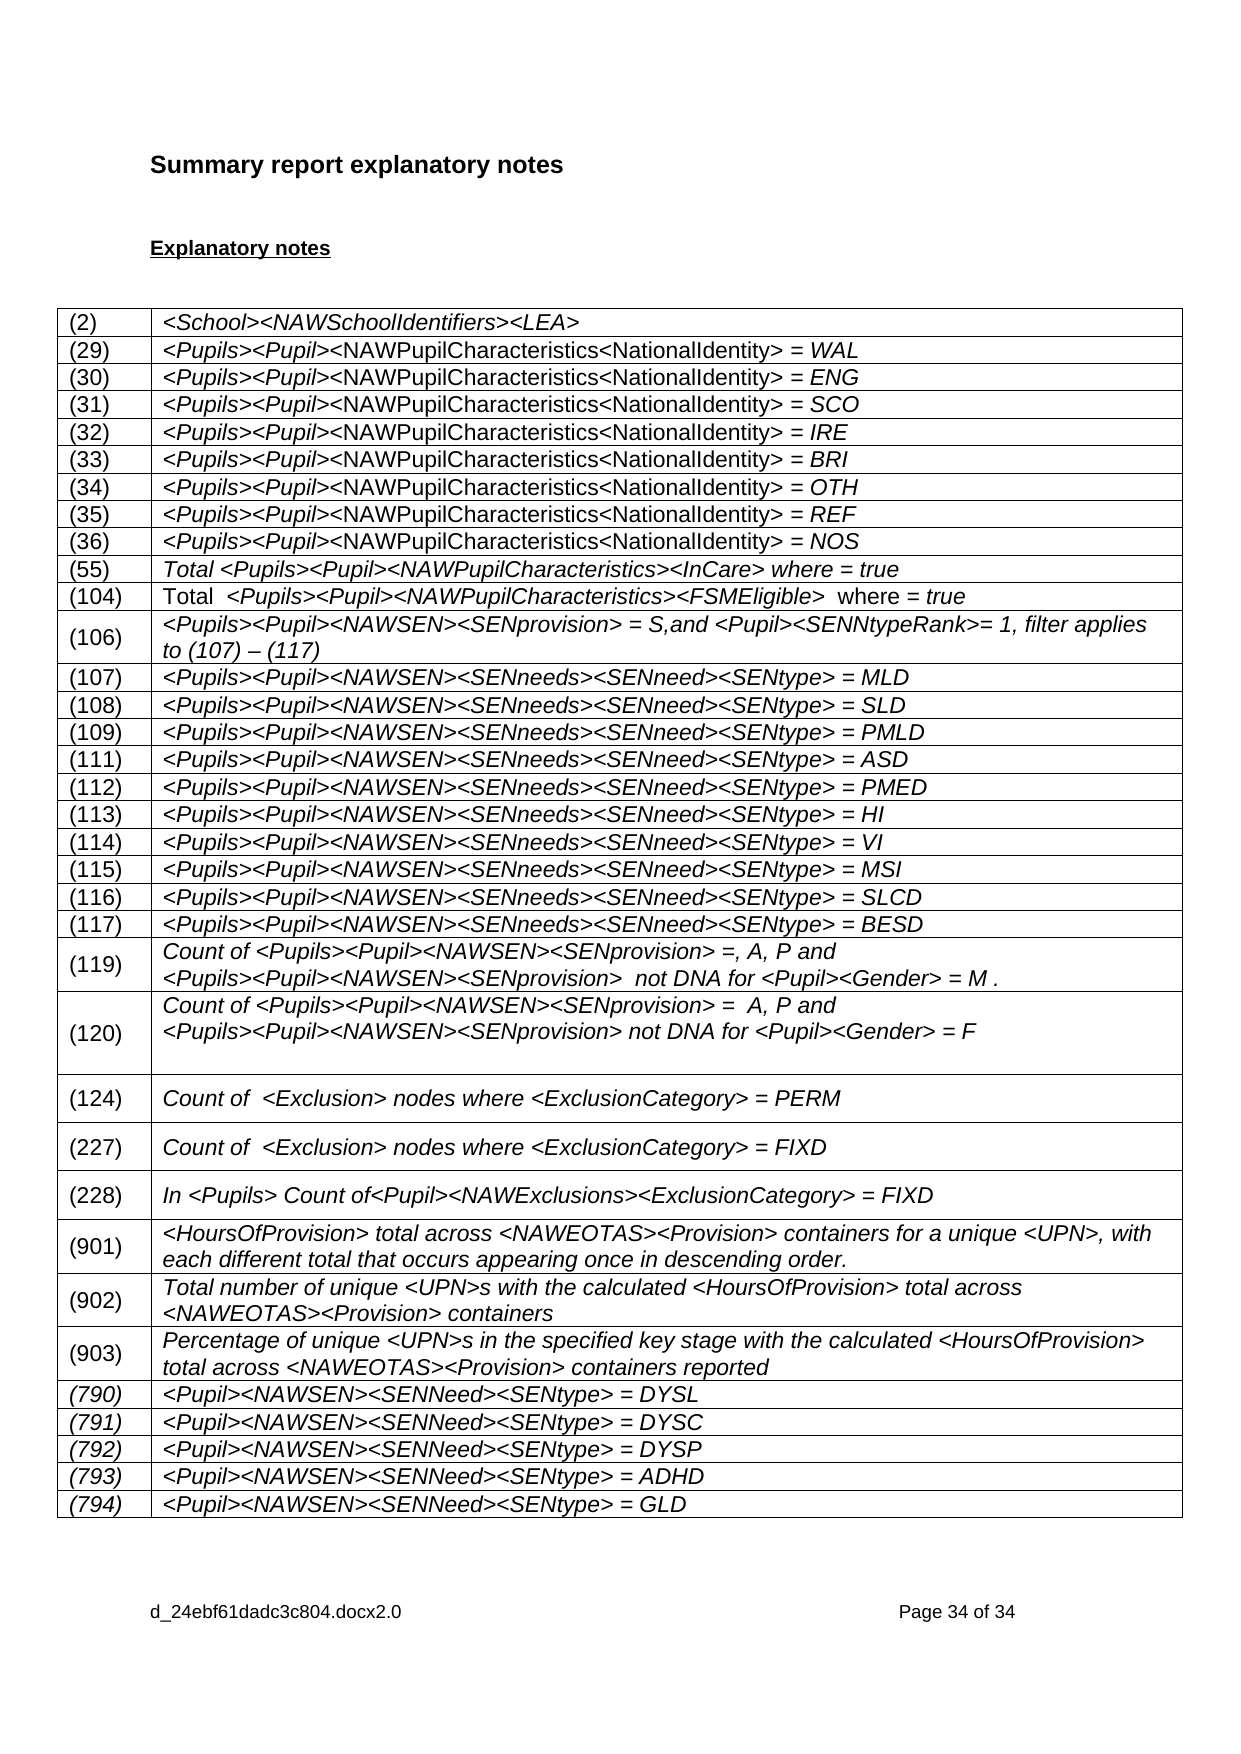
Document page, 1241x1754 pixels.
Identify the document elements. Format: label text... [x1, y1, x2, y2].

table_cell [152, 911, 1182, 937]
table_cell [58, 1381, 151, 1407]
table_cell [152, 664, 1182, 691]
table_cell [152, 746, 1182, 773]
table_cell (30) [58, 364, 151, 390]
table_cell <Pupils><Pupil><NAWPupilCharacteristics<NationalIdentity> = ENG [152, 364, 1182, 390]
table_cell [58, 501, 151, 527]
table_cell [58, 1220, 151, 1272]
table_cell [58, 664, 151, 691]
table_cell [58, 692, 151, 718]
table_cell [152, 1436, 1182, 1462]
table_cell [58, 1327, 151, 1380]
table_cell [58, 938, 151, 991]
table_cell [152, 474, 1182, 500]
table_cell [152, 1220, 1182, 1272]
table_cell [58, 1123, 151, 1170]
table_cell (29) [58, 337, 151, 363]
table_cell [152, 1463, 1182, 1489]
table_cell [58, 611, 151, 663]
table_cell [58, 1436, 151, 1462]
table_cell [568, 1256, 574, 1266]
table_cell <Pupils><Pupil><NAWPupilCharacteristics<NationalIdentity> = SCO [152, 391, 1182, 418]
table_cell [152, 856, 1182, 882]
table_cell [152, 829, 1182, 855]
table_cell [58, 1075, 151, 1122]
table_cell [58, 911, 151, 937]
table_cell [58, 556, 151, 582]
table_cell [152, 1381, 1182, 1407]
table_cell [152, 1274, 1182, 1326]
table_cell (34) [58, 474, 151, 500]
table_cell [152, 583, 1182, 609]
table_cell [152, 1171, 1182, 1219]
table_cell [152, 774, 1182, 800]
table_cell <Pupils><Pupil><NAWPupilCharacteristics<NationalIdentity> = WAL [152, 337, 1182, 363]
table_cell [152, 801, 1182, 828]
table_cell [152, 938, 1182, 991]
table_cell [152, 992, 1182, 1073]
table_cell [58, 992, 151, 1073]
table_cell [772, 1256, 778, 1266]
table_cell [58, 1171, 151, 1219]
table_cell (31) [58, 391, 151, 418]
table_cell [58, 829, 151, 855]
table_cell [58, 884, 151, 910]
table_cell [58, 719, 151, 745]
table_cell (32) [58, 419, 151, 445]
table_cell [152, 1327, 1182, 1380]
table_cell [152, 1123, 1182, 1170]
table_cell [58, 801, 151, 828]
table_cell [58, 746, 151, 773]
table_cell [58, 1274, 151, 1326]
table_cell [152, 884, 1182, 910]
text Summary report explanatory notes [150, 150, 1090, 179]
table_header (2) [58, 309, 151, 336]
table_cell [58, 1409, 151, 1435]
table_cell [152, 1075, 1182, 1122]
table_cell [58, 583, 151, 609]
text Explanatory notes [150, 236, 1090, 260]
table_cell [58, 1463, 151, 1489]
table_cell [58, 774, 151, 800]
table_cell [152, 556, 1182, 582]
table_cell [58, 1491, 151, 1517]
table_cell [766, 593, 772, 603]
table_header <School><NAWSchoolIdentifiers><LEA> [152, 309, 1182, 336]
table_cell <Pupils><Pupil><NAWPupilCharacteristics<NationalIdentity> = BRI [152, 446, 1182, 472]
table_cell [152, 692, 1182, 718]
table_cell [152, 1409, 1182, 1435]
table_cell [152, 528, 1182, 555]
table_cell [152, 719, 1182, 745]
table_cell <Pupils><Pupil><NAWPupilCharacteristics<NationalIdentity> = IRE [152, 419, 1182, 445]
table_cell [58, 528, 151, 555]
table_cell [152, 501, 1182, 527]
table_cell (33) [58, 446, 151, 472]
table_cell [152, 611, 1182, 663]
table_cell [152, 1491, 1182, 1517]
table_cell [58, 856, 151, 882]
